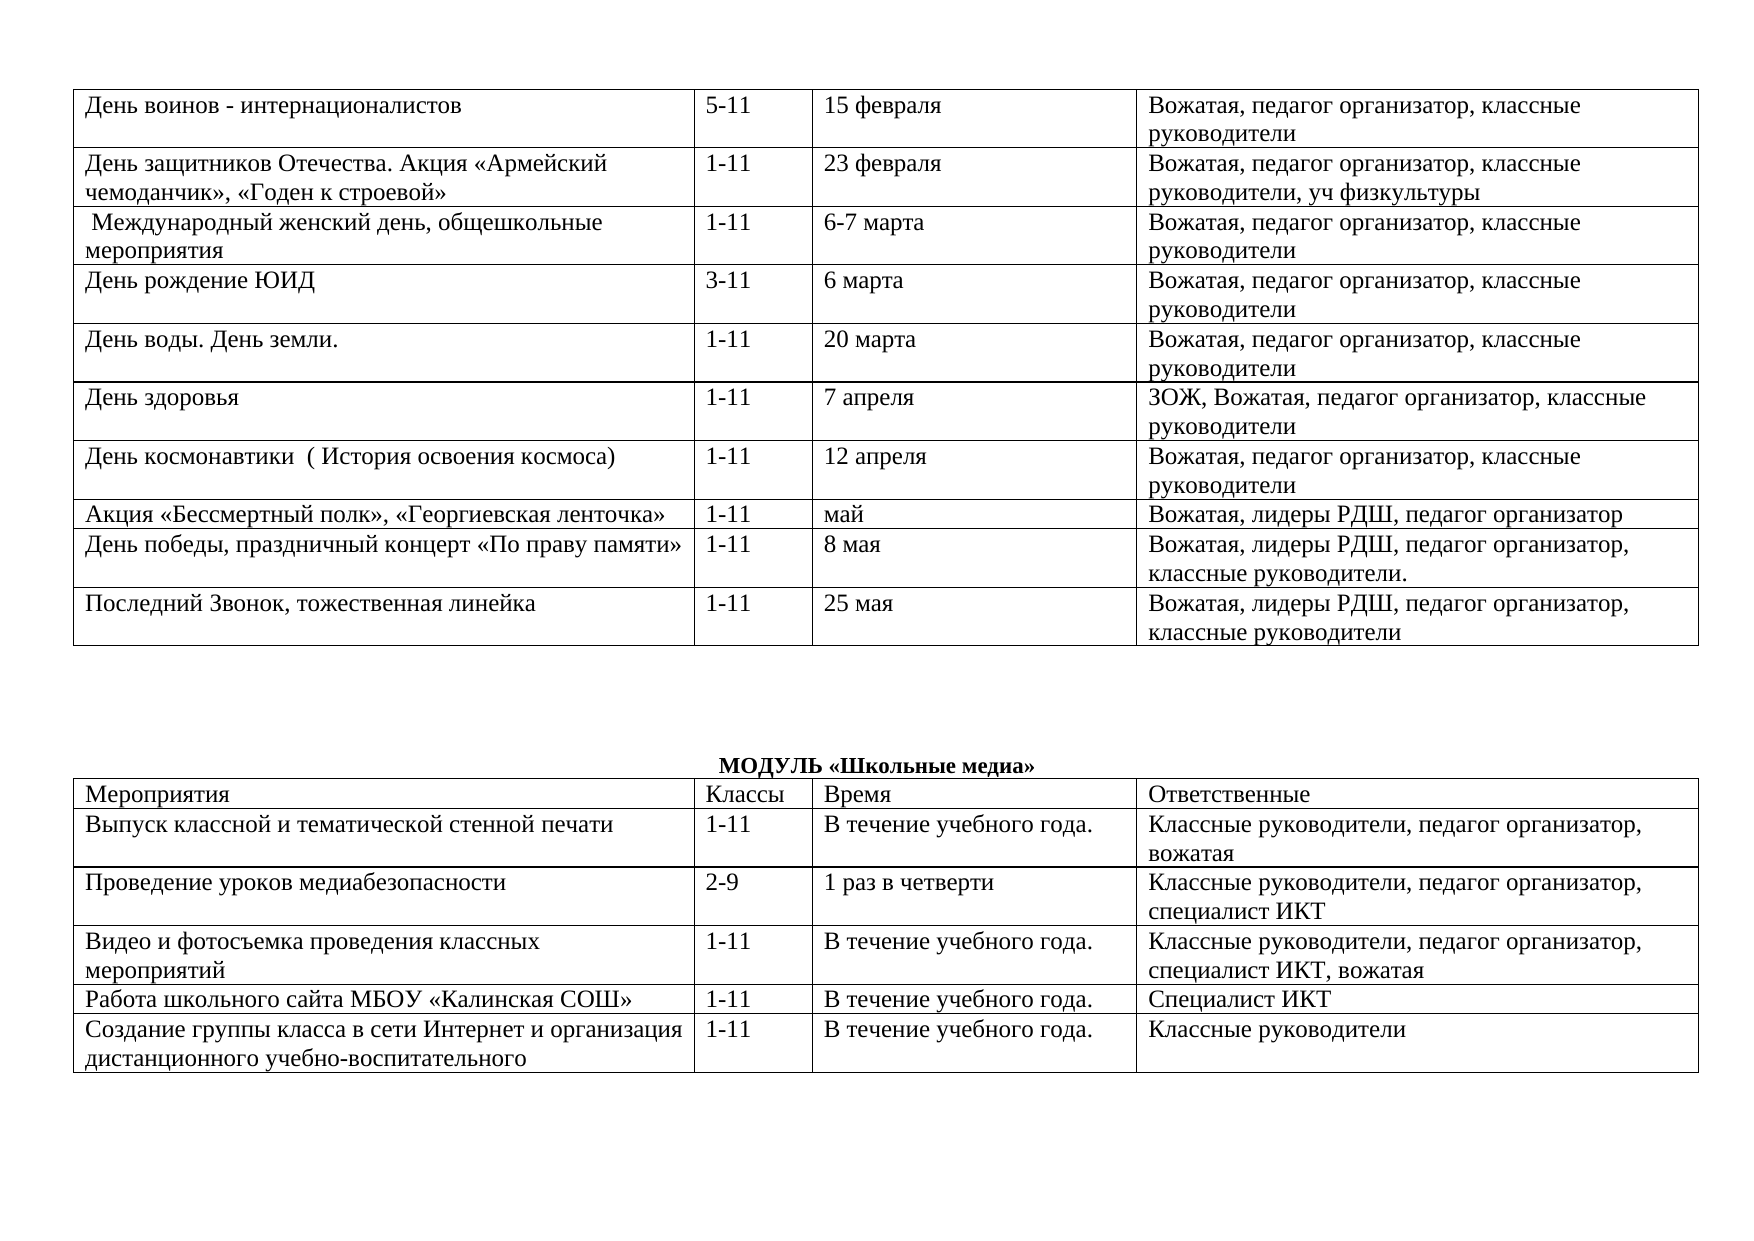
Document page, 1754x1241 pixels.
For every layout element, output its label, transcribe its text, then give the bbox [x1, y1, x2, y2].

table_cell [74, 1014, 694, 1072]
table_cell 1-11 [695, 1014, 812, 1072]
table_cell 1-11 [695, 148, 812, 206]
table_cell 2-9 [695, 868, 812, 925]
table_cell День рождение ЮИД [74, 265, 694, 323]
table_cell 23 февраля [813, 148, 1136, 206]
table_cell День победы, праздничный концерт «По праву памяти» [74, 529, 694, 587]
table_cell День воды. День земли. [74, 324, 694, 381]
table_cell Последний Звонок, тожественная линейка [74, 588, 694, 645]
table_cell 1-11 [695, 324, 812, 381]
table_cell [1137, 90, 1698, 147]
table_cell 1-11 [695, 207, 812, 264]
table_cell ЗОЖ, Вожатая, педагог организатор, классные руководители [1137, 383, 1698, 440]
table_header Классы [695, 779, 812, 808]
table_header Мероприятия [74, 779, 694, 808]
text МОДУЛЬ «Школьные медиа» [118, 752, 1636, 778]
table_cell 6 марта [813, 265, 1136, 323]
table_cell 1-11 [695, 926, 812, 983]
table_cell Проведение уроков медиабезопасности [74, 868, 694, 925]
table_cell Вожатая, педагог организатор, классные руководители [1137, 207, 1698, 264]
table_cell День здоровья [74, 383, 694, 440]
table_cell Вожатая, лидеры РДШ, педагог организатор, классные руководители. [1137, 529, 1698, 587]
table_cell 7 апреля [813, 383, 1136, 440]
table_cell Вожатая, педагог организатор, классные руководители [1137, 441, 1698, 498]
table_cell Международный женский день, общешкольные мероприятия [74, 207, 694, 264]
table_cell 20 марта [813, 324, 1136, 381]
table_cell В течение учебного года. [813, 926, 1136, 983]
table_cell 8 мая [813, 529, 1136, 587]
table_cell 1-11 [695, 588, 812, 645]
table_cell Вожатая, педагог организатор, классные руководители [1137, 265, 1698, 323]
table_cell Работа школьного сайта МБОУ «Калинская СОШ» [74, 985, 694, 1013]
table_cell Вожатая, педагог организатор, классные руководители, уч физкультуры [1137, 148, 1698, 206]
table_cell 6-7 марта [813, 207, 1136, 264]
table_cell 1-11 [695, 529, 812, 587]
table_cell В течение учебного года. [813, 809, 1136, 866]
table_cell май [813, 500, 1136, 528]
table_cell Акция «Бессмертный полк», «Георгиевская ленточка» [74, 500, 694, 528]
table_cell Вожатая, педагог организатор, классные руководители [1137, 324, 1698, 381]
table_cell 1 раз в четверти [813, 868, 1136, 925]
table_cell 12 апреля [813, 441, 1136, 498]
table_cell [813, 1014, 1136, 1072]
table_cell 3-11 [695, 265, 812, 323]
table_cell 1-11 [695, 809, 812, 866]
table_cell Видео и фотосъемка проведения классных мероприятий [74, 926, 694, 983]
table_header Ответственные [1137, 779, 1698, 808]
table_cell 25 мая [813, 588, 1136, 645]
table_cell 15 февраля [813, 90, 1136, 147]
table_cell В течение учебного года. [813, 985, 1136, 1013]
table_cell День воинов - интернационалистов [74, 90, 694, 147]
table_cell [1137, 1014, 1698, 1072]
table_cell День защитников Отечества. Акция «Армейский чемоданчик», «Годен к строевой» [74, 148, 694, 206]
table_cell Вожатая, лидеры РДШ, педагог организатор [1137, 500, 1698, 528]
table_cell 1-11 [695, 383, 812, 440]
table_header Время [813, 779, 1136, 808]
table_cell Специалист ИКТ [1137, 985, 1698, 1013]
table_cell 1-11 [695, 441, 812, 498]
table_cell Выпуск классной и тематической стенной печати [74, 809, 694, 866]
table_cell 5-11 [695, 90, 812, 147]
table_cell День космонавтики ( История освоения космоса) [74, 441, 694, 498]
table_cell Классные руководители, педагог организатор, специалист ИКТ, вожатая [1137, 926, 1698, 983]
table_cell Классные руководители, педагог организатор, специалист ИКТ [1137, 868, 1698, 925]
table_cell 1-11 [695, 985, 812, 1013]
table_cell 1-11 [695, 500, 812, 528]
table_cell Вожатая, лидеры РДШ, педагог организатор, классные руководители [1137, 588, 1698, 645]
table_cell Классные руководители, педагог организатор, вожатая [1137, 809, 1698, 866]
